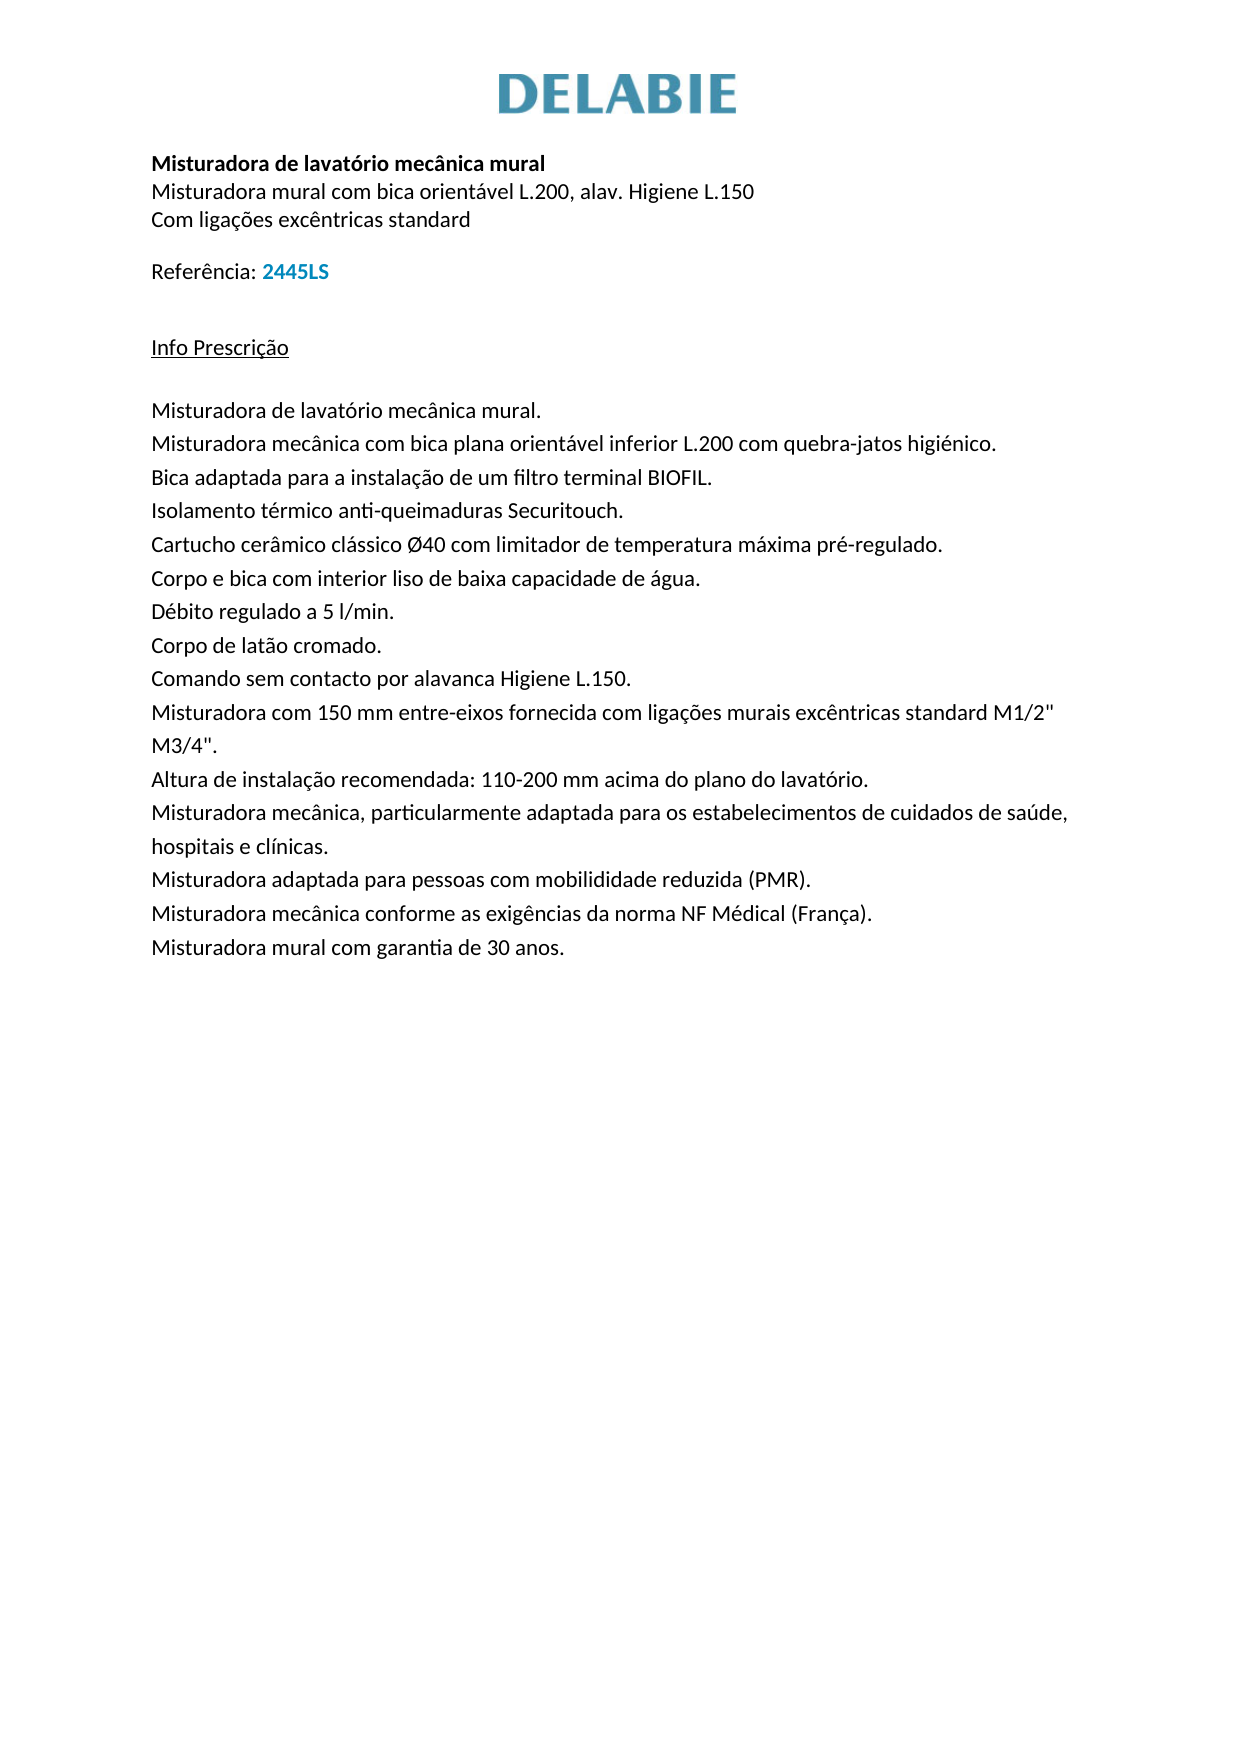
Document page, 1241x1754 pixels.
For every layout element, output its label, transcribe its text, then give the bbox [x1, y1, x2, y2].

text Comando sem contacto por alavanca Higiene L.150. [151, 664, 1084, 692]
text Isolamento térmico anti-queimaduras Securitouch. [151, 497, 1084, 525]
text Altura de instalação recomendada: 110-200 mm acima do plano do lavatório. [151, 765, 1084, 793]
text Corpo e bica com interior liso de baixa capacidade de água. [151, 564, 1084, 592]
text Misturadora mecânica conforme as exigências da norma NF Médical (França). [151, 899, 1084, 927]
text Com ligações excêntricas standard [151, 205, 1084, 233]
text Misturadora de lavatório mecânica mural. [151, 396, 1084, 424]
text Corpo de latão cromado. [151, 631, 1084, 659]
text Débito regulado a 5 l/min. [151, 597, 1084, 625]
text Misturadora mural com bica orientável L.200, alav. Higiene L.150 [151, 177, 1084, 205]
text Bica adaptada para a instalação de um filtro terminal BIOFIL. [151, 463, 1084, 491]
picture [497, 74, 738, 114]
text Misturadora com 150 mm entre-eixos fornecida com ligações murais excêntricas standard M1/2" M3/4". [151, 698, 1084, 759]
text Info Prescrição [151, 333, 1084, 361]
text Misturadora mecânica com bica plana orientável inferior L.200 com quebra-jatos higiénico. [151, 429, 1084, 458]
text Referência: 2445LS [151, 257, 1084, 285]
text Misturadora adaptada para pessoas com mobilididade reduzida (PMR). [151, 866, 1084, 894]
text Misturadora de lavatório mecânica mural [151, 149, 1084, 177]
text Misturadora mecânica, particularmente adaptada para os estabelecimentos de cuidados de saúde, hospitais e clínicas. [151, 798, 1084, 860]
text Cartucho cerâmico clássico Ø40 com limitador de temperatura máxima pré-regulado. [151, 530, 1084, 558]
text Misturadora mural com garantia de 30 anos. [151, 933, 1084, 961]
